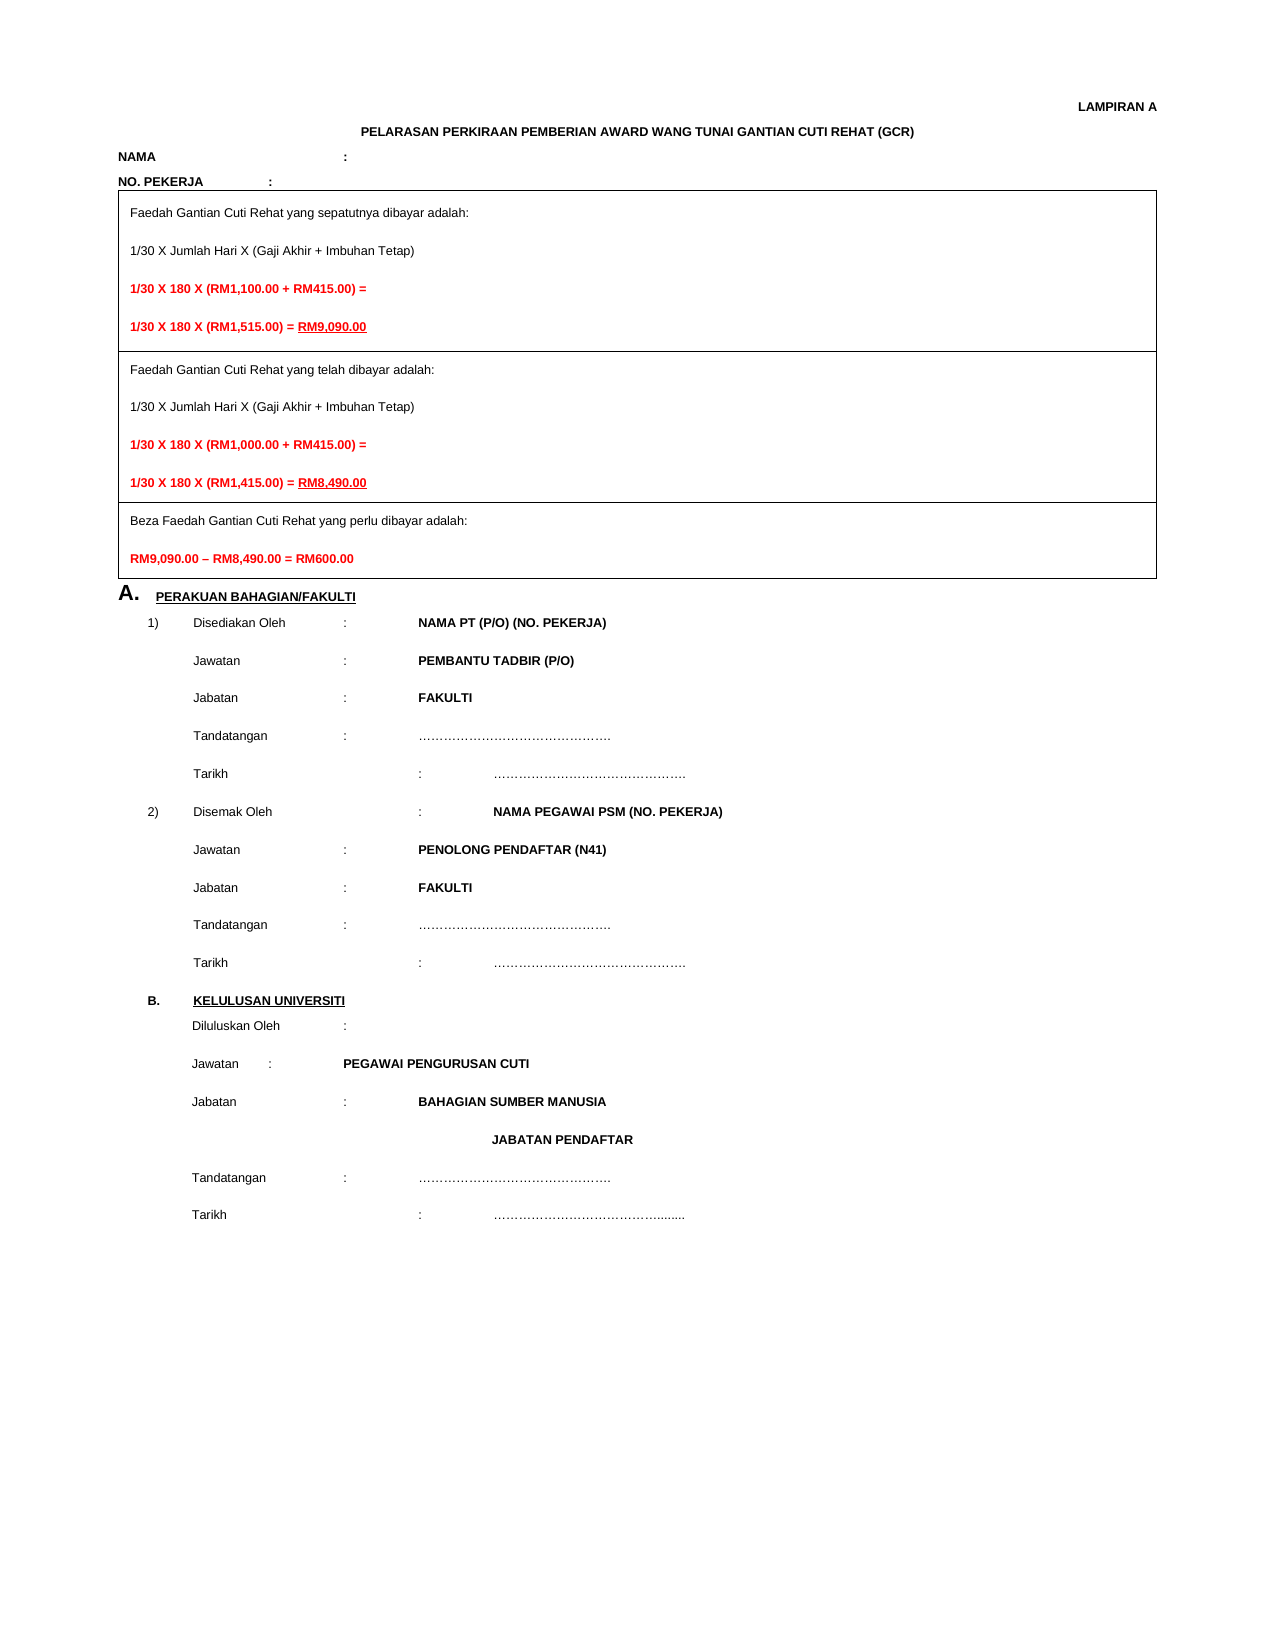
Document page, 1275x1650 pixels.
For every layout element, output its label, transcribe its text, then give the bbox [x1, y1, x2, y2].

text Jabatan : BAHAGIAN SUMBER MANUSIA [176, 1084, 1157, 1109]
table_cell Beza Faedah Gantian Cuti Rehat yang perlu dibayar adalah: RM9,090.00 – RM8,490.00 = RM600.00 [119, 503, 1156, 578]
text NO. PEKERJA : [118, 164, 1157, 189]
table_header Faedah Gantian Cuti Rehat yang sepatutnya dibayar adalah: 1/30 X Jumlah Hari X (Gaji Akhir + Imbuhan Tetap) 1/30 X 180 X (RM1,100.00 + RM415.00) = 1/30 X 180 X (RM1,515.00) = RM9,090.00 [119, 191, 1156, 351]
text Jabatan : FAKULTI [147, 869, 1157, 895]
text 2) Disemak Oleh : NAMA PEGAWAI PSM (NO. PEKERJA) [147, 794, 1157, 819]
subtitle LAMPIRAN A [118, 89, 1157, 114]
text Diluluskan Oleh : [192, 1008, 1157, 1033]
text Jabatan : FAKULTI [147, 680, 1157, 706]
subtitle PELARASAN PERKIRAAN PEMBERIAN AWARD WANG TUNAI GANTIAN CUTI REHAT (GCR) [118, 114, 1157, 139]
text Jawatan : PEMBANTU TADBIR (P/O) [147, 643, 1157, 668]
text B. KELULUSAN UNIVERSITI [147, 983, 1157, 1008]
subtitle PERAKUAN BAHAGIAN/FAKULTI [118, 579, 1157, 605]
text 1) Disediakan Oleh : NAMA PT (P/O) (NO. PEKERJA) [147, 605, 1157, 630]
text Tarikh : ………………………………………. [147, 756, 1157, 781]
text Jawatan : PENOLONG PENDAFTAR (N41) [147, 832, 1157, 857]
text Tandatangan : ………………………………………. [147, 718, 1157, 743]
text Tandatangan : ………………………………………. [192, 1159, 1157, 1185]
text Tandatangan : ………………………………………. [147, 907, 1157, 933]
table_cell Faedah Gantian Cuti Rehat yang telah dibayar adalah: 1/30 X Jumlah Hari X (Gaji Akhir + Imbuhan Tetap) 1/30 X 180 X (RM1,000.00 + RM415.00) = 1/30 X 180 X (RM1,415.00) = RM8,490.00 [119, 352, 1156, 502]
text Tarikh : …………………………………........ [192, 1197, 1157, 1223]
text Tarikh : ………………………………………. [147, 945, 1157, 970]
text NAMA : [118, 139, 1157, 164]
text Jawatan : PEGAWAI PENGURUSAN CUTI [192, 1046, 1157, 1071]
text JABATAN PENDAFTAR [488, 1122, 1157, 1147]
